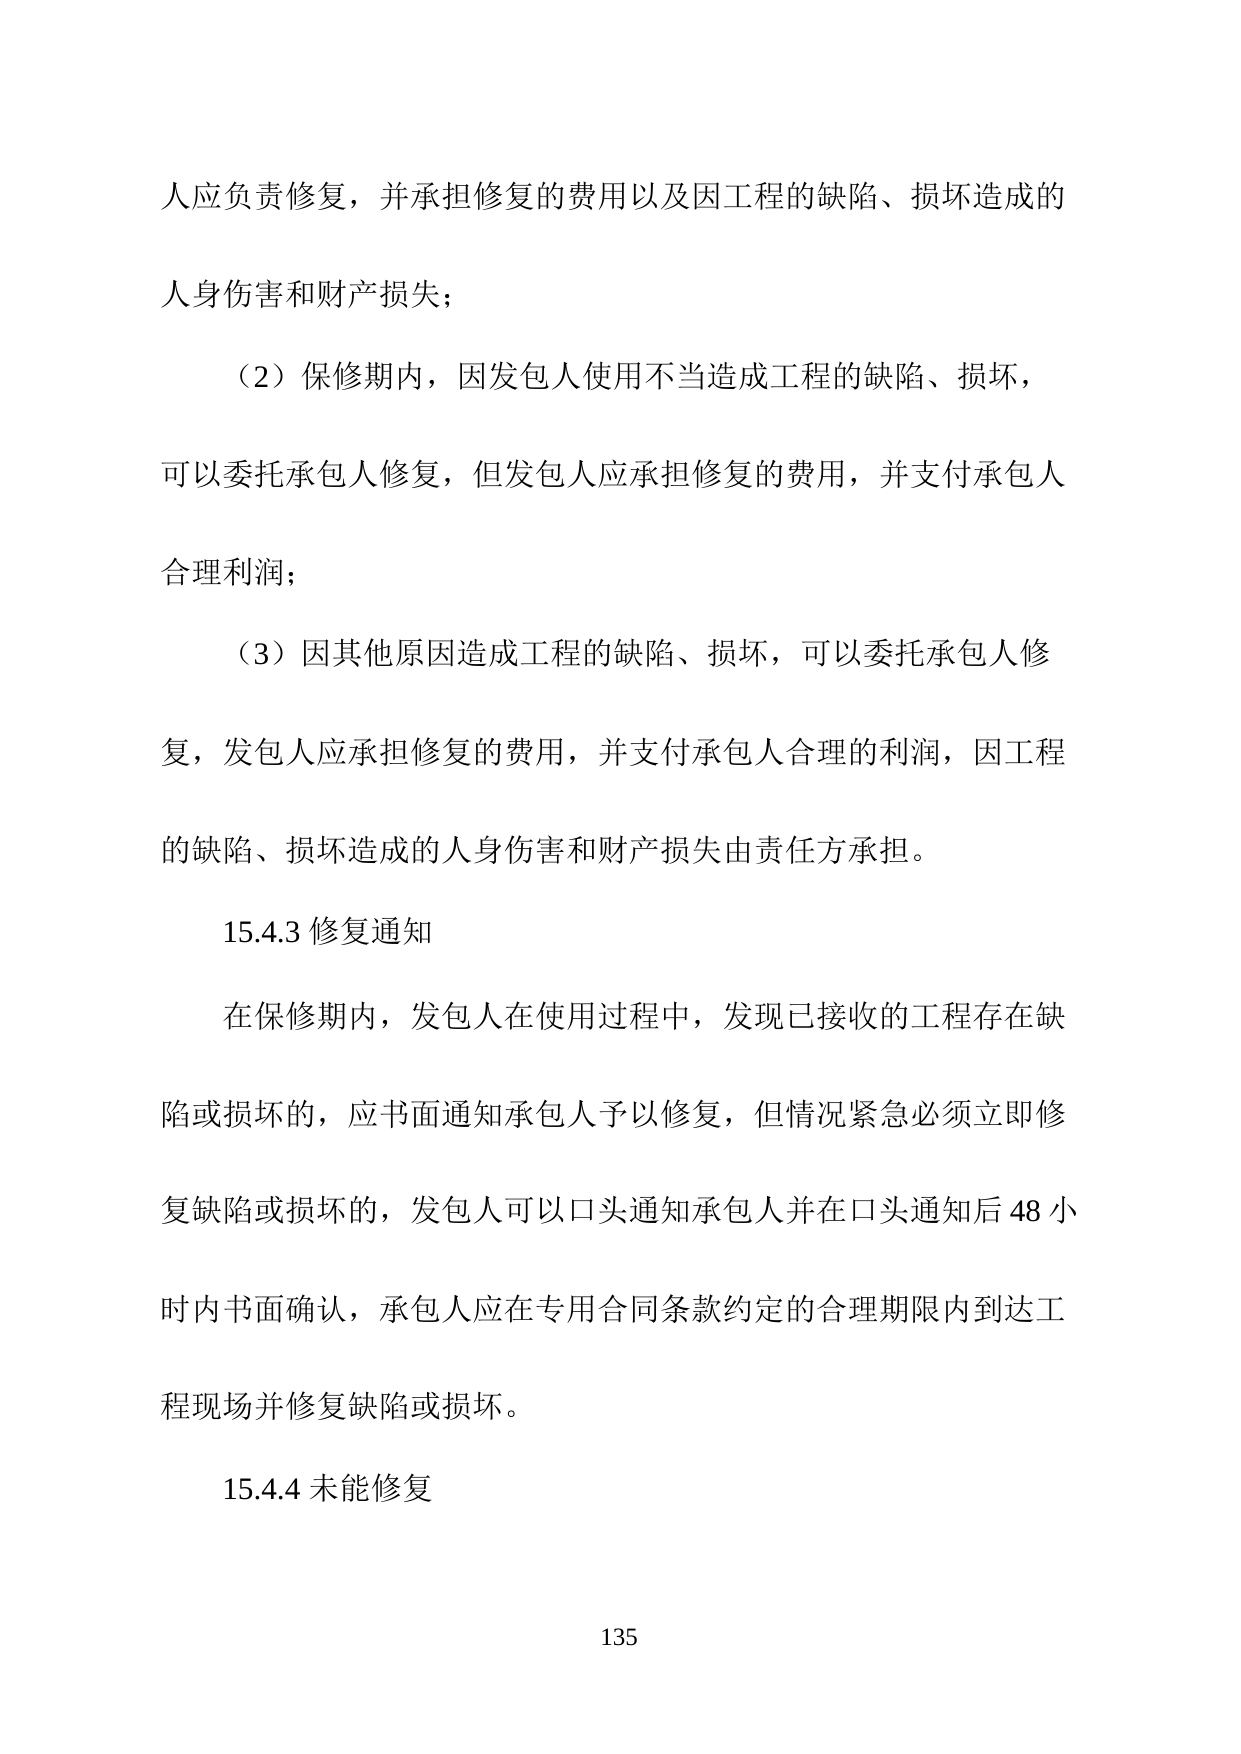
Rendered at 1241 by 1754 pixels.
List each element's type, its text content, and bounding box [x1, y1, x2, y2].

text 15.4.4 未能修复 [159, 1455, 1078, 1520]
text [159, 162, 1078, 324]
text 15.4.3 修复通知 [159, 898, 1078, 963]
text 在保修期内，发包人在使用过程中，发现已接收的工程存在缺陷或损坏的，应书面通知承包人予以修复，但情况紧急必须立即修复缺陷或损坏的，发包人可以口头通知承包人并在口头通知后48小时内书面确认，承包人应在专用合同条款约定的合理期限内到达工程现场并修复缺陷或损坏。 [159, 982, 1078, 1437]
text （3）因其他原因造成工程的缺陷、损坏，可以委托承包人修复，发包人应承担修复的费用，并支付承包人合理的利润，因工程的缺陷、损坏造成的人身伤害和财产损失由责任方承担。 [159, 620, 1078, 880]
text （2）保修期内，因发包人使用不当造成工程的缺陷、损坏，可以委托承包人修复，但发包人应承担修复的费用，并支付承包人合理利润； [159, 342, 1078, 602]
